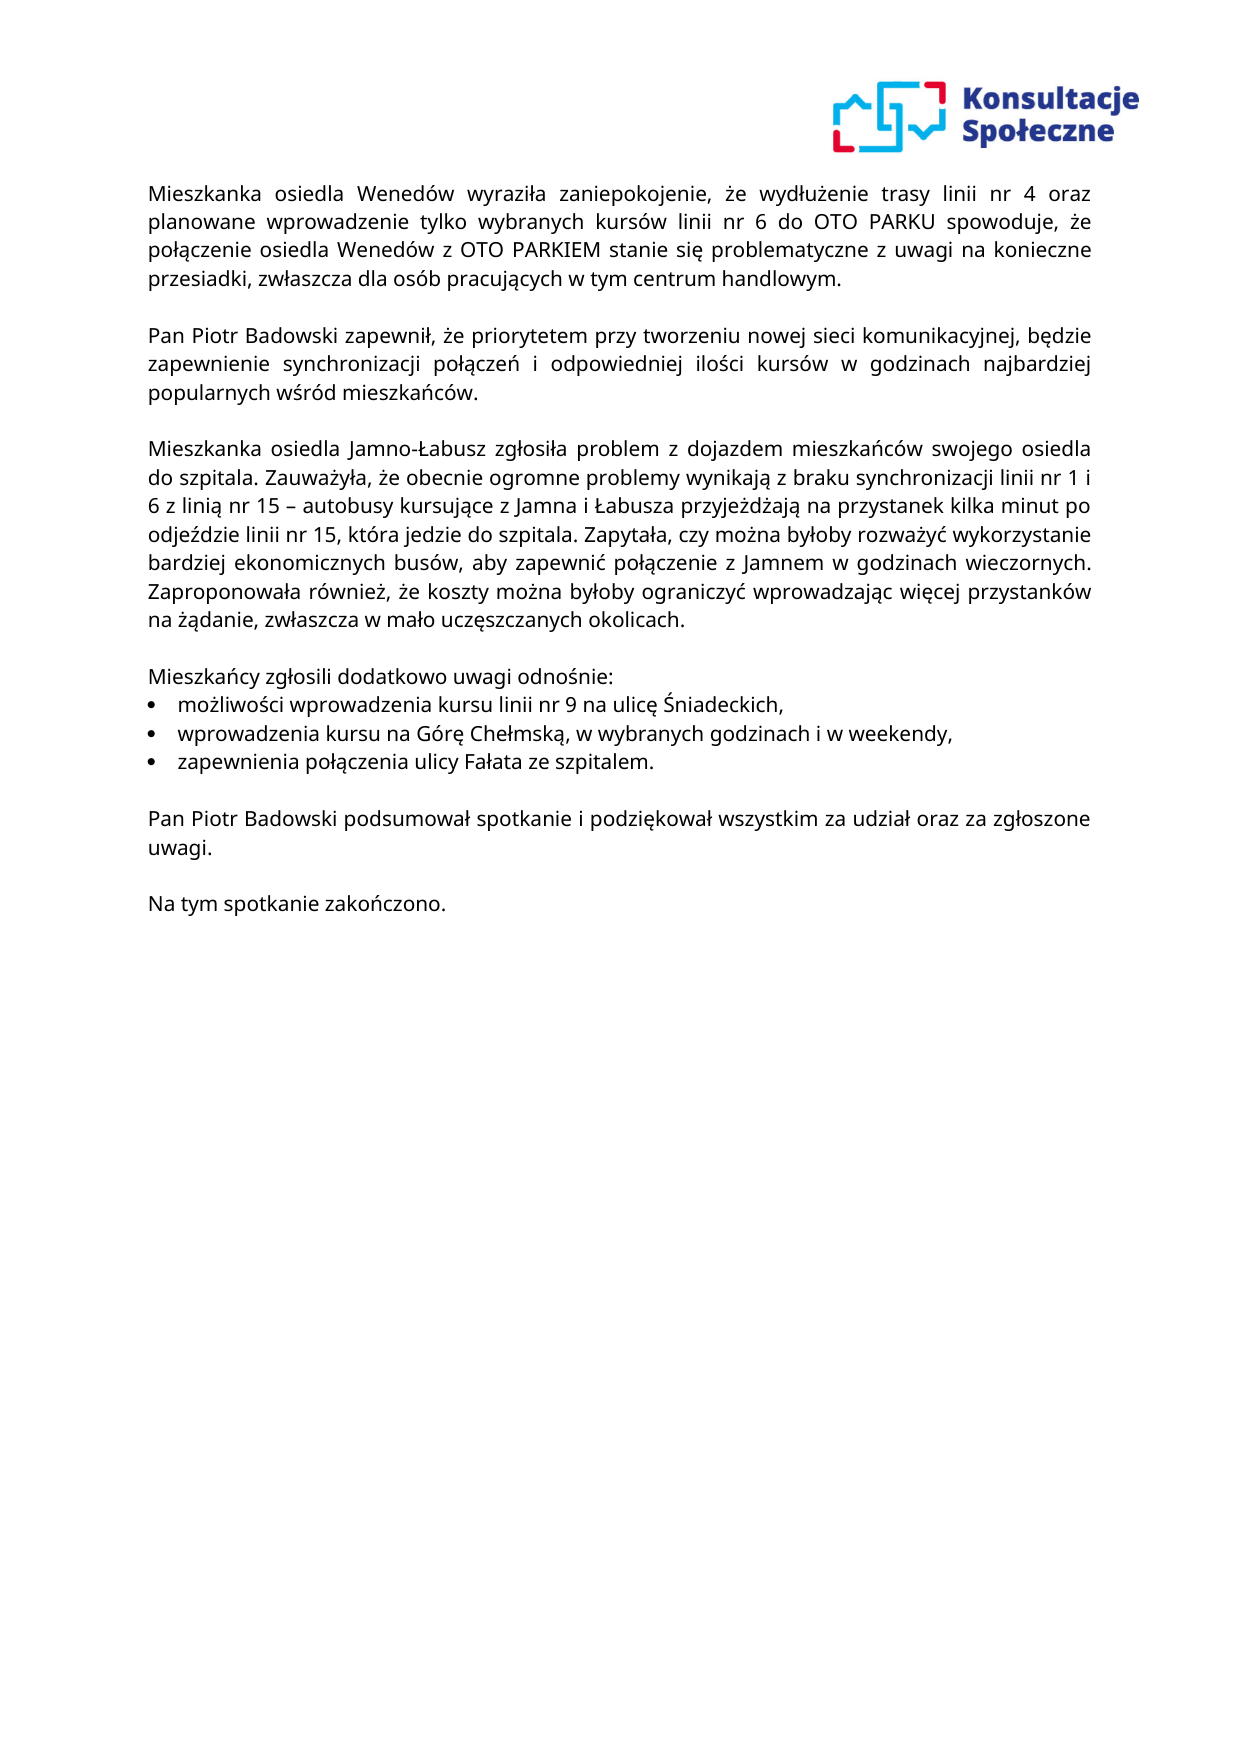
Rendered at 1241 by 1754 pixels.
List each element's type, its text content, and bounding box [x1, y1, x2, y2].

list możliwości wprowadzenia kursu linii nr 9 na ulicę Śniadeckich, [148, 691, 1093, 719]
list wprowadzenia kursu na Górę Chełmską, w wybranych godzinach i w weekendy, [148, 719, 1093, 747]
text Pan Piotr Badowski zapewnił, że priorytetem przy tworzeniu nowej sieci komunikacyjnej, będzie zapewnienie synchronizacji połączeń i odpowiedniej ilości kursów w godzinach najbardziej popularnych wśród mieszkańców. [148, 321, 1093, 406]
list zapewnienia połączenia ulicy Fałata ze szpitalem. [148, 747, 1093, 776]
text Na tym spotkanie zakończono. [148, 889, 1093, 918]
text Mieszkanka osiedla Jamno-Łabusz zgłosiła problem z dojazdem mieszkańców swojego osiedla do szpitala. Zauważyła, że obecnie ogromne problemy wynikają z braku synchronizacji linii nr 1 i 6 z linią nr 15 – autobusy kursujące z Jamna i Łabusza przyjeżdżają na przystanek kilka minut po odjeździe linii nr 15, która jedzie do szpitala. Zapytała, czy można byłoby rozważyć wykorzystanie bardziej ekonomicznych busów, aby zapewnić połączenie z Jamnem w godzinach wieczornych. Zaproponowała również, że koszty można byłoby ograniczyć wprowadzając więcej przystanków na żądanie, zwłaszcza w mało uczęszczanych okolicach. [148, 434, 1093, 634]
text Pan Piotr Badowski podsumował spotkanie i podziękował wszystkim za udział oraz za zgłoszone uwagi. [148, 804, 1093, 861]
text Mieszkańcy zgłosili dodatkowo uwagi odnośnie: [148, 662, 1093, 691]
text Mieszkanka osiedla Wenedów wyraziła zaniepokojenie, że wydłużenie trasy linii nr 4 oraz planowane wprowadzenie tylko wybranych kursów linii nr 6 do OTO PARKU spowoduje, że połączenie osiedla Wenedów z OTO PARKIEM stanie się problematyczne z uwagi na konieczne przesiadki, zwłaszcza dla osób pracujących w tym centrum handlowym. [148, 148, 1093, 292]
picture [807, 53, 1164, 179]
